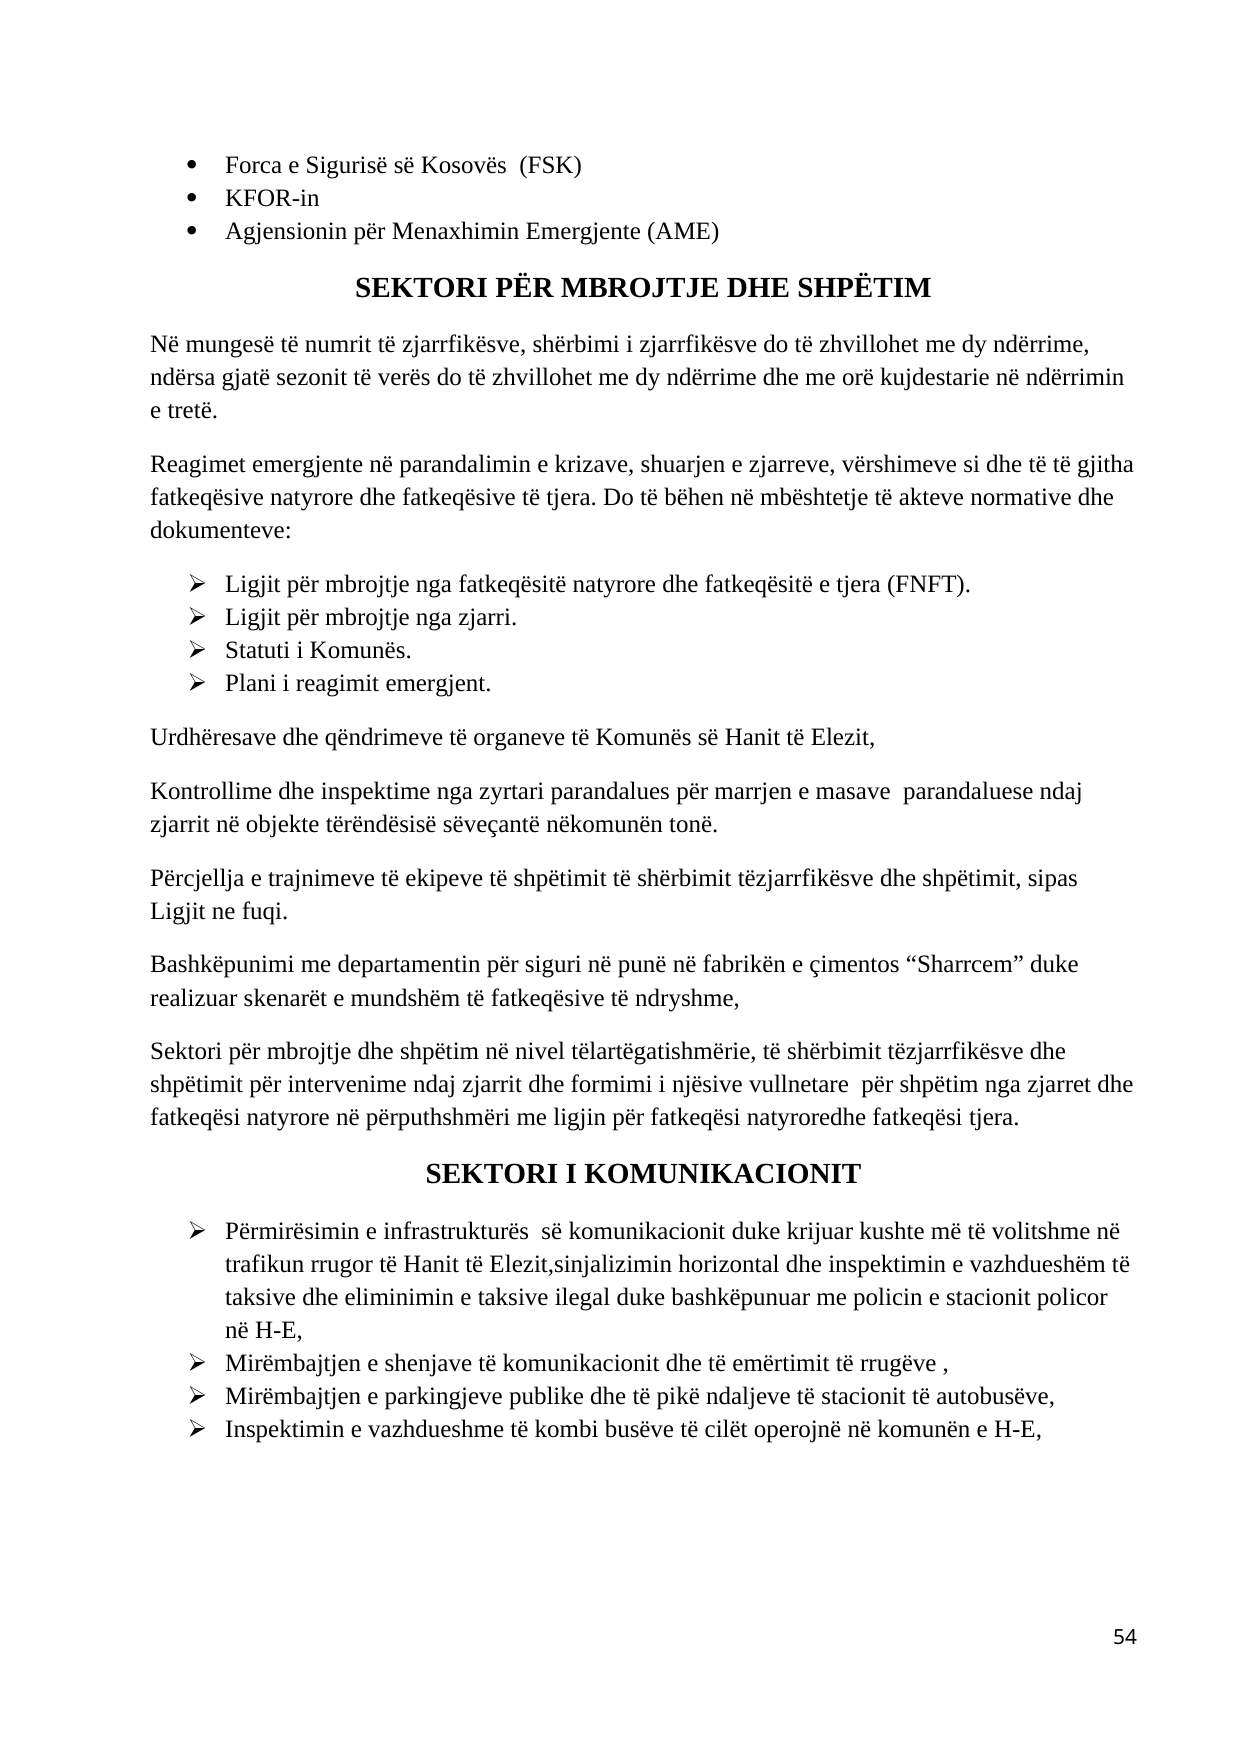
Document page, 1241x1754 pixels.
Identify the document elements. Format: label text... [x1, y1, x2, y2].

list Forca e Sigurisë së Kosovës (FSK) [187, 150, 1137, 179]
text Në mungesë të numrit të zjarrfikësve, shërbimi i zjarrfikësve do të zhvillohet me dy ndërrime, ndërsa gjatë sezonit të verës do të zhvillohet me dy ndërrime dhe me orë kujdestarie në ndërrimin e tretë. [150, 329, 1137, 424]
text SEKTORI I KOMUNIKACIONIT [150, 1156, 1137, 1190]
list Plani i reagimit emergjent. [187, 668, 1137, 697]
list Përmirësimin e infrastrukturës së komunikacionit duke krijuar kushte më të volitshme në trafikun rrugor të Hanit të Elezit,sinjalizimin horizontal dhe inspektimin e vazhdueshëm të taksive dhe eliminimin e taksive ilegal duke bashkëpunuar me policin e stacionit policor në H-E, [187, 1216, 1137, 1343]
text Reagimet emergjente në parandalimin e krizave, shuarjen e zjarreve, vërshimeve si dhe të të gjitha fatkeqësive natyrore dhe fatkeqësive të tjera. Do të bëhen në mbështetje të akteve normative dhe dokumenteve: [150, 449, 1137, 544]
text Sektori për mbrojtje dhe shpëtim në nivel tëlartëgatishmërie, të shërbimit tëzjarrfikësve dhe shpëtimit për intervenime ndaj zjarrit dhe formimi i njësive vullnetare për shpëtim nga zjarret dhe fatkeqësi natyrore në përputhshmëri me ligjin për fatkeqësi natyroredhe fatkeqësi tjera. [150, 1036, 1137, 1131]
list Mirëmbajtjen e shenjave të komunikacionit dhe të emërtimit të rrugëve , [187, 1348, 1137, 1377]
text Kontrollime dhe inspektime nga zyrtari parandalues për marrjen e masave parandaluese ndaj zjarrit në objekte tërëndësisë sëveçantë nëkomunën tonë. [150, 776, 1137, 838]
list Agjensionin për Menaxhimin Emergjente (AME) [187, 216, 1137, 245]
list Mirëmbajtjen e parkingjeve publike dhe të pikë ndaljeve të stacionit të autobusëve, [187, 1381, 1137, 1409]
text Përcjellja e trajnimeve të ekipeve të shpëtimit të shërbimit tëzjarrfikësve dhe shpëtimit, sipas Ligjit ne fuqi. [150, 863, 1137, 924]
list KFOR-in [187, 183, 1137, 212]
text Urdhëresave dhe qëndrimeve të organeve të Komunës së Hanit të Elezit, [150, 722, 1137, 751]
list Ligjit për mbrojtje nga fatkeqësitë natyrore dhe fatkeqësitë e tjera (FNFT). [187, 569, 1137, 598]
text SEKTORI PËR MBROJTJE DHE SHPËTIM [150, 270, 1137, 303]
list Inspektimin e vazhdueshme të kombi busëve të cilët operojnë në komunën e H-E, [187, 1414, 1137, 1443]
list Ligjit për mbrojtje nga zjarri. [187, 602, 1137, 631]
list Statuti i Komunës. [187, 635, 1137, 664]
text Bashkëpunimi me departamentin për siguri në punë në fabrikën e çimentos “Sharrcem” duke realizuar skenarët e mundshëm të fatkeqësive të ndryshme, [150, 949, 1137, 1011]
